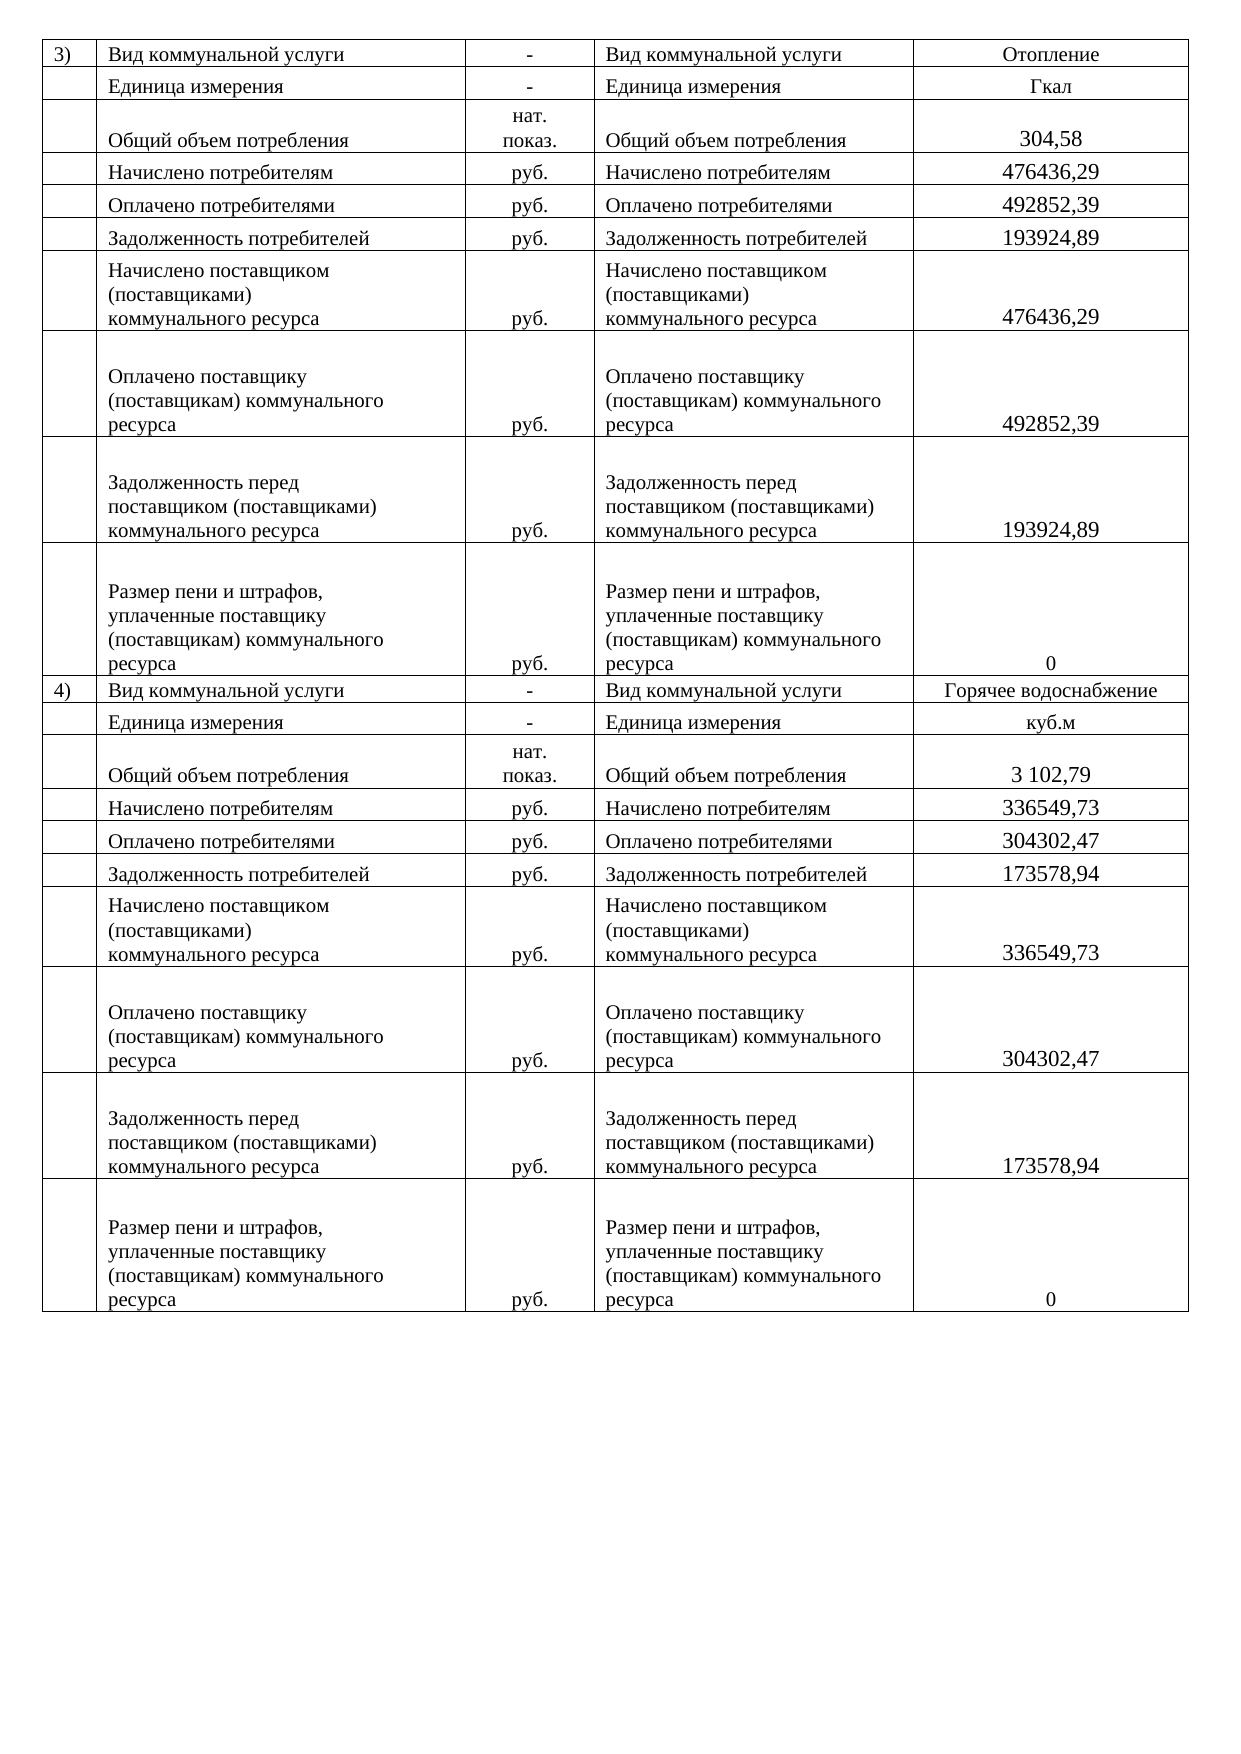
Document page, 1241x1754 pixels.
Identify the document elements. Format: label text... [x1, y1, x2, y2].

table_cell Начислено потребителям [97, 153, 465, 184]
table_cell Размер пени и штрафов, уплаченные поставщику (поставщикам) коммунального ресурса [97, 1179, 465, 1311]
table_cell Гкал [914, 67, 1188, 98]
table_cell 0 [914, 543, 1188, 675]
table_cell Вид коммунальной услуги [97, 676, 465, 702]
table_cell руб. [466, 967, 594, 1072]
table_cell 4) [43, 676, 96, 702]
table_cell руб. [466, 543, 594, 675]
table_cell [43, 1073, 96, 1178]
table_cell Начислено поставщиком (поставщиками) коммунального ресурса [97, 887, 465, 966]
table_cell 476436,29 [914, 251, 1188, 330]
table_cell Оплачено поставщику (поставщикам) коммунального ресурса [97, 967, 465, 1072]
table_cell [43, 1179, 96, 1311]
table_cell Начислено потребителям [595, 789, 913, 820]
table_cell Оплачено поставщику (поставщикам) коммунального ресурса [595, 967, 913, 1072]
table_cell [43, 543, 96, 675]
table_cell Задолженность перед поставщиком (поставщиками) коммунального ресурса [97, 1073, 465, 1178]
table_cell Задолженность потребителей [595, 854, 913, 886]
table_cell [43, 218, 96, 250]
table_cell руб. [466, 437, 594, 542]
table_cell [43, 437, 96, 542]
table_cell Единица измерения [595, 67, 913, 98]
table_cell Начислено поставщиком (поставщиками) коммунального ресурса [595, 251, 913, 330]
table_cell [43, 185, 96, 217]
table_cell руб. [466, 153, 594, 184]
table_cell руб. [466, 331, 594, 436]
table_cell [43, 67, 96, 98]
table_cell [43, 854, 96, 886]
table_cell руб. [466, 251, 594, 330]
table_cell 336549,73 [914, 789, 1188, 820]
table_cell Оплачено потребителями [97, 821, 465, 853]
table_cell нат. показ. [466, 100, 594, 152]
table_cell Оплачено поставщику (поставщикам) коммунального ресурса [97, 331, 465, 436]
table_cell Единица измерения [97, 703, 465, 734]
table_cell Оплачено потребителями [97, 185, 465, 217]
table_cell руб. [466, 218, 594, 250]
table_cell руб. [466, 821, 594, 853]
table_cell Задолженность потребителей [97, 854, 465, 886]
table_cell Оплачено поставщику (поставщикам) коммунального ресурса [595, 331, 913, 436]
table_cell Задолженность потребителей [97, 218, 465, 250]
table_cell [43, 887, 96, 966]
table_cell руб. [466, 887, 594, 966]
table_cell Оплачено потребителями [595, 821, 913, 853]
table_cell - [466, 67, 594, 98]
table_cell Единица измерения [97, 67, 465, 98]
table_cell Общий объем потребления [595, 100, 913, 152]
table_cell [43, 703, 96, 734]
table_cell 336549,73 [914, 887, 1188, 966]
table_cell Оплачено потребителями [595, 185, 913, 217]
table_header Отопление [914, 40, 1188, 66]
table_cell Начислено потребителям [97, 789, 465, 820]
table_cell Единица измерения [595, 703, 913, 734]
table_cell руб. [466, 854, 594, 886]
table_cell руб. [466, 185, 594, 217]
table_cell Задолженность перед поставщиком (поставщиками) коммунального ресурса [595, 437, 913, 542]
table_header Вид коммунальной услуги [595, 40, 913, 66]
table_cell Размер пени и штрафов, уплаченные поставщику (поставщикам) коммунального ресурса [595, 1179, 913, 1311]
table_cell [43, 735, 96, 787]
table_cell 476436,29 [914, 153, 1188, 184]
table_cell Общий объем потребления [97, 735, 465, 787]
table_cell Задолженность потребителей [595, 218, 913, 250]
table_cell [43, 967, 96, 1072]
table_cell Задолженность перед поставщиком (поставщиками) коммунального ресурса [595, 1073, 913, 1178]
table_cell Горячее водоснабжение [914, 676, 1188, 702]
table_cell руб. [466, 1073, 594, 1178]
table_cell руб. [466, 789, 594, 820]
table_cell Размер пени и штрафов, уплаченные поставщику (поставщикам) коммунального ресурса [595, 543, 913, 675]
table_header - [466, 40, 594, 66]
table_cell 173578,94 [914, 854, 1188, 886]
table_cell - [466, 676, 594, 702]
table_cell [43, 251, 96, 330]
table_cell 304302,47 [914, 821, 1188, 853]
table_cell Начислено поставщиком (поставщиками) коммунального ресурса [595, 887, 913, 966]
table_cell куб.м [914, 703, 1188, 734]
table_cell Начислено потребителям [595, 153, 913, 184]
table_cell 3 102,79 [914, 735, 1188, 787]
table_cell Размер пени и штрафов, уплаченные поставщику (поставщикам) коммунального ресурса [97, 543, 465, 675]
table_cell 193924,89 [914, 437, 1188, 542]
table_cell Общий объем потребления [595, 735, 913, 787]
table_cell [43, 100, 96, 152]
table_header 3) [43, 40, 96, 66]
table_cell [43, 153, 96, 184]
table_cell Начислено поставщиком (поставщиками) коммунального ресурса [97, 251, 465, 330]
table_cell 304302,47 [914, 967, 1188, 1072]
table_cell 492852,39 [914, 331, 1188, 436]
table_cell руб. [466, 1179, 594, 1311]
table_cell 492852,39 [914, 185, 1188, 217]
table_cell нат. показ. [466, 735, 594, 787]
table_cell [43, 821, 96, 853]
table_header Вид коммунальной услуги [97, 40, 465, 66]
table_cell Вид коммунальной услуги [595, 676, 913, 702]
table_cell [43, 331, 96, 436]
table_cell Задолженность перед поставщиком (поставщиками) коммунального ресурса [97, 437, 465, 542]
table_cell Общий объем потребления [97, 100, 465, 152]
table_cell 304,58 [914, 100, 1188, 152]
table_cell 0 [914, 1179, 1188, 1311]
table_cell [43, 789, 96, 820]
table_cell 173578,94 [914, 1073, 1188, 1178]
table_cell 193924,89 [914, 218, 1188, 250]
table_cell - [466, 703, 594, 734]
